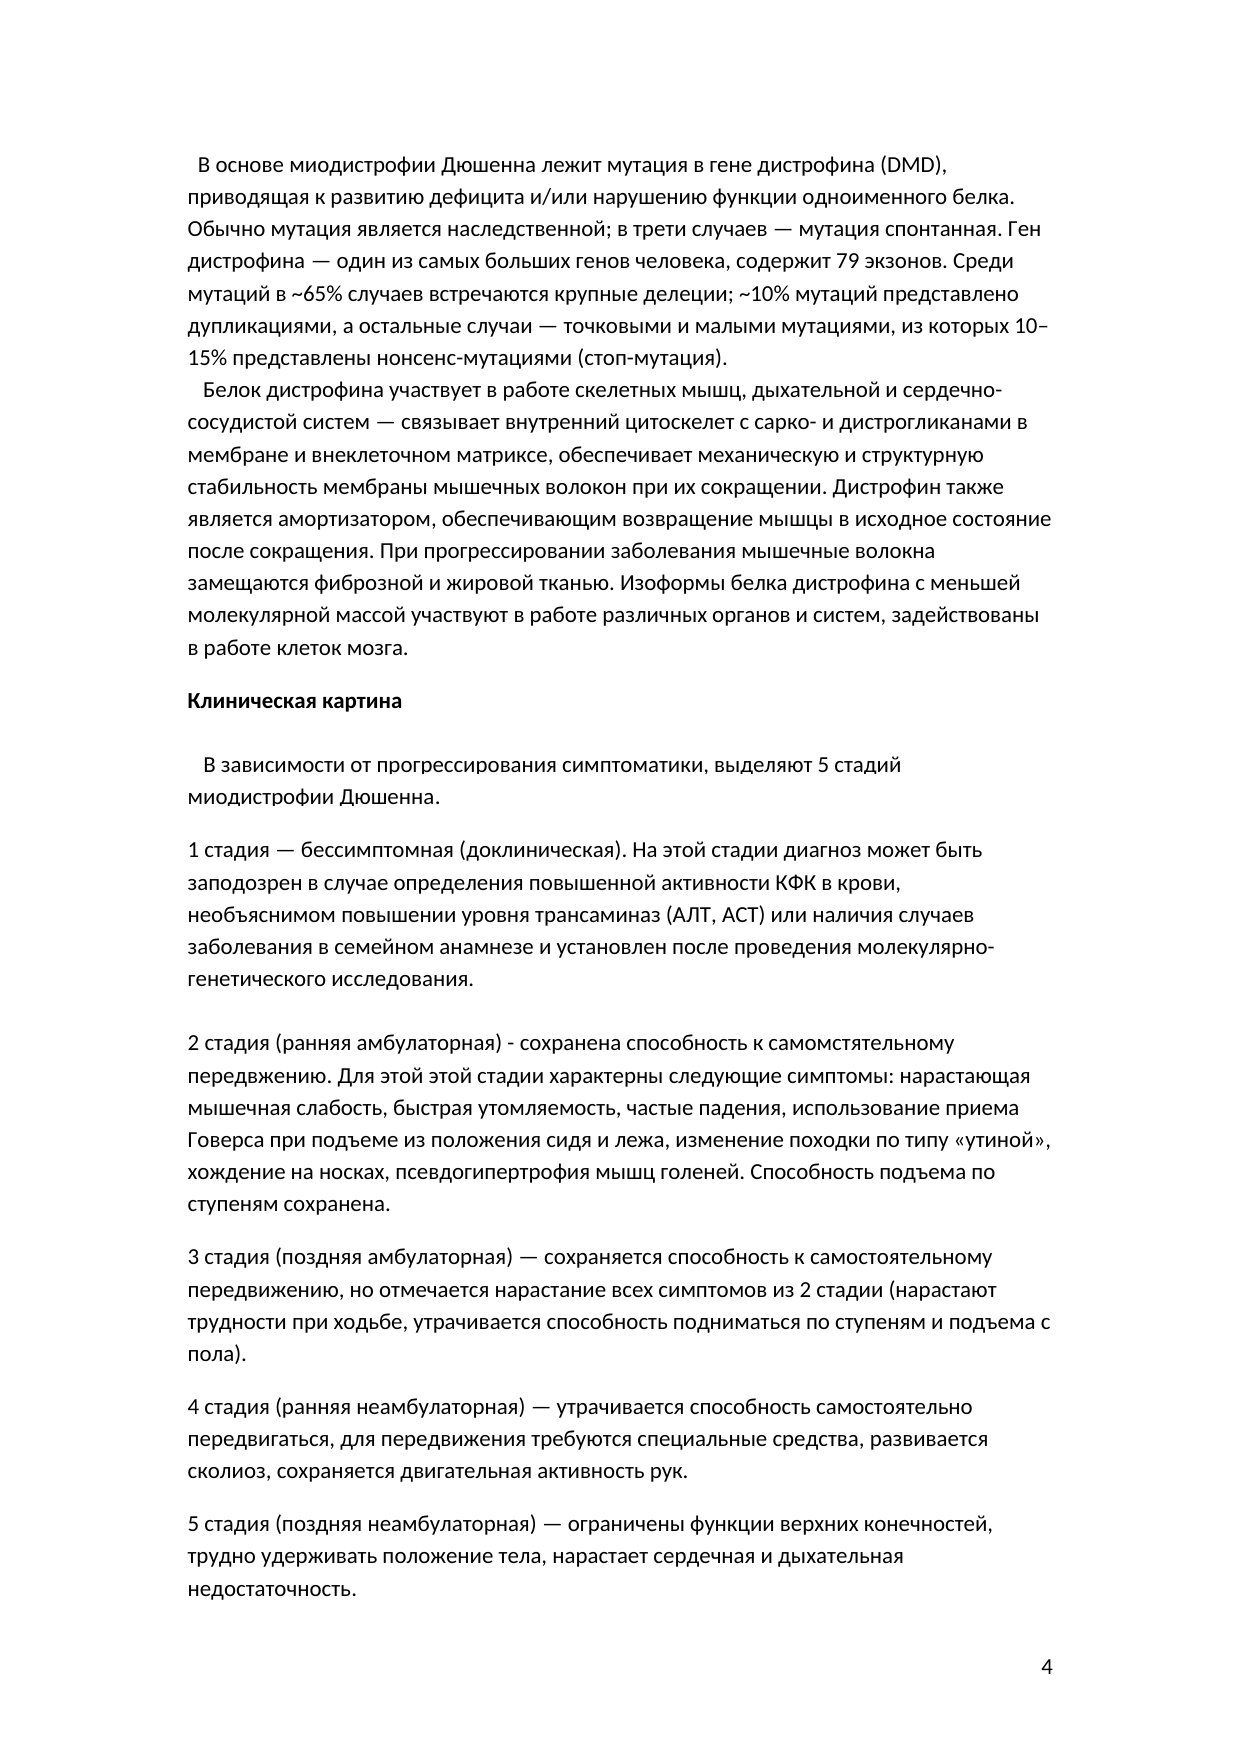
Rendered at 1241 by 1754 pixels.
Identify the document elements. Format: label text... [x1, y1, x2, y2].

text В основе миодистрофии Дюшенна лежит мутация в гене дистрофина (DMD), приводящая к развитию дефицита и/или нарушению функции одноименного белка. Обычно мутация является наследственной; в трети случаев — мутация спонтанная. Ген дистрофина — один из самых больших генов человека, содержит 79 экзонов. Среди мутаций в ~65% случаев встречаются крупные делеции; ~10% мутаций представлено дупликациями, а остальные случаи — точковыми и малыми мутациями, из которых 10–15% представлены нонсенс-мутациями (стоп-мутация). Белок дистрофина участвует в работе скелетных мышц, дыхательной и сердечно-сосудистой систем — связывает внутренний цитоскелет с сарко- и дистрогликанами в мембране и внеклеточном матриксе, обеспечивает механическую и структурную стабильность мембраны мышечных волокон при их сокращении. Дистрофин также является амортизатором, обеспечивающим возвращение мышцы в исходное состояние после сокращения. При прогрессировании заболевания мышечные волокна замещаются фиброзной и жировой тканью. Изоформы белка дистрофина с меньшей молекулярной массой участвуют в работе различных органов и систем, задействованы в работе клеток мозга. [187, 150, 1053, 661]
text 3 стадия (поздняя амбулаторная) — сохраняется способность к самостоятельному передвижению, но отмечается нарастание всех симптомов из 2 стадии (нарастают трудности при ходьбе, утрачивается способность подниматься по ступеням и подъема с пола). [187, 1242, 1053, 1367]
text Клиническая картина В зависимости от прогрессирования симптоматики, выделяют 5 стадий миодистрофии Дюшенна. [187, 686, 1053, 810]
text 4 стадия (ранняя неамбулаторная) — утрачивается способность самостоятельно передвигаться, для передвижения требуются специальные средства, развивается сколиоз, сохраняется двигательная активность рук. [187, 1392, 1053, 1484]
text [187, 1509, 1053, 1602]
text 1 стадия — бессимптомная (доклиническая). На этой стадии диагноз может быть заподозрен в случае определения повышенной активности КФК в крови, необъяснимом повышении уровня трансаминаз (АЛТ, АСТ) или наличия случаев заболевания в семейном анамнезе и установлен после проведения молекулярно-генетического исследования. 2 стадия (ранняя амбулаторная) - сохранена способность к самомстятельному передвжению. Для этой этой стадии характерны следующие симптомы: нарастающая мышечная слабость, быстрая утомляемость, частые падения, использование приема Говерса при подъеме из положения сидя и лежа, изменение походки по типу «утиной», хождение на носках, псевдогипертрофия мышц голеней. Способность подъема по ступеням сохранена. [187, 835, 1053, 1217]
